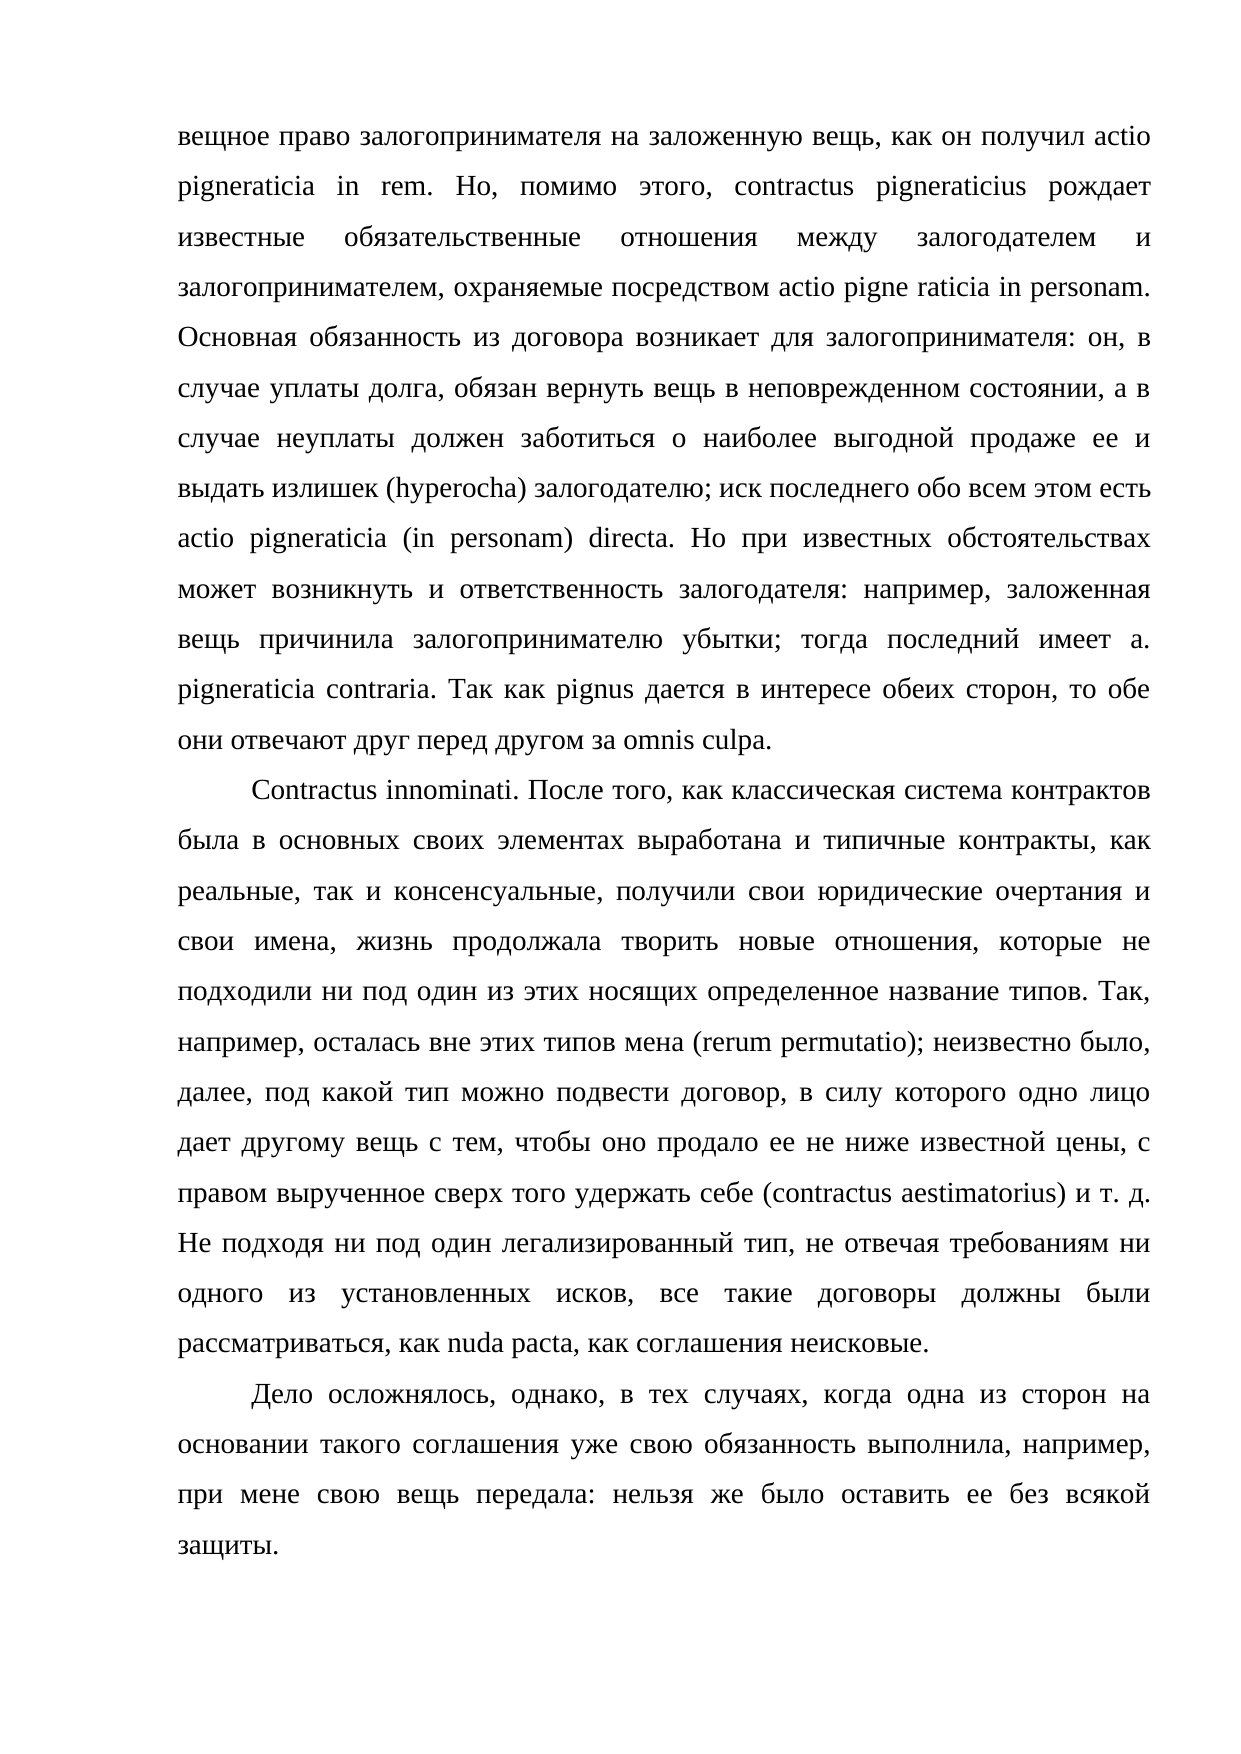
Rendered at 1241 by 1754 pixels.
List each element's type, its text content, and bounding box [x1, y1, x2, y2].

text Contractus innominati. После того, как классическая система контрактов была в основных своих элементах выработана и типичные контракты, как реальные, так и консенсуальные, получили свои юридические очертания и свои имена, жизнь продолжала творить новые отношения, которые не подходили ни под один из этих носящих определенное название типов. Так, например, осталась вне этих типов мена (rerum permutatio); неизвестно было, далее, под какой тип можно подвести договор, в силу которого одно лицо дает другому вещь с тем, чтобы оно продало ее не ниже известной цены, с правом вырученное сверх того удержать себе (contractus aestimatorius) и т. д. Не подходя ни под один легализированный тип, не отвечая требованиям ни одного из установленных исков, все такие договоры должны были рассматриваться, как nuda pacta, как соглашения неисковые. [177, 772, 1152, 1359]
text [177, 118, 1152, 755]
text Дело осложнялось, однако, в тех случаях, когда одна из сторон на основании такого соглашения уже свою обязанность выполнила, например, при мене свою вещь передала: нельзя же было оставить ее без всякой защиты. [177, 1376, 1152, 1560]
